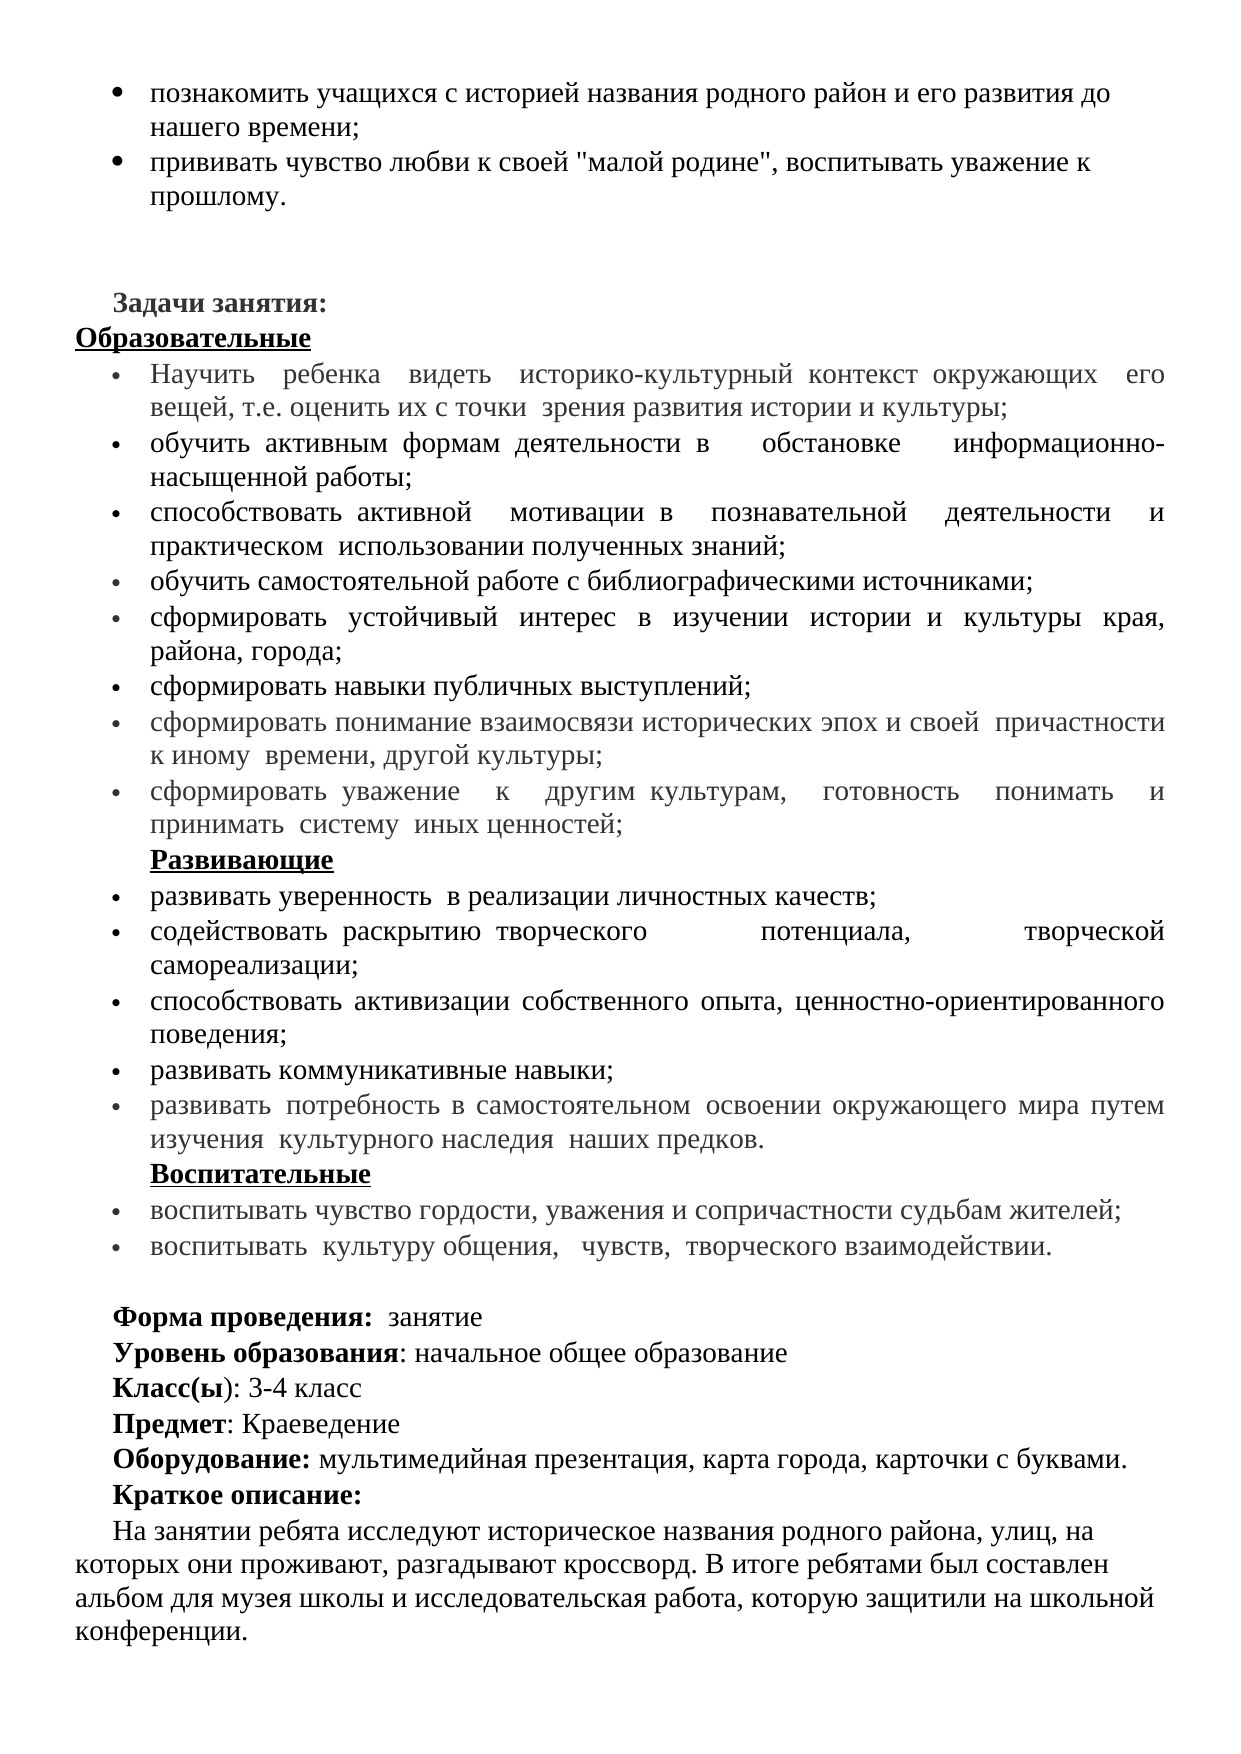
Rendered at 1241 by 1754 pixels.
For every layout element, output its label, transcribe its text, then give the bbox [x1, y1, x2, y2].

text Краткое описание: [75, 1477, 1165, 1511]
text Уровень образования: начальное общее образование [75, 1335, 1165, 1368]
list способствовать активной мотивации в познавательной деятельности и практическом использовании полученных знаний; [112, 494, 1165, 561]
list cформировать навыки публичных выступлений; [112, 668, 1165, 702]
list развивать коммуникативные навыки; [112, 1052, 1165, 1085]
list обучить самостоятельной работе с библиографическими источниками; [112, 563, 1165, 597]
text Задачи занятия: [75, 285, 1165, 318]
list сформировать понимание взаимосвязи исторических эпох и своей причастности к иному времени, другой культуры; [112, 704, 1165, 771]
text Предмет: Краеведение [75, 1406, 1165, 1439]
text На занятии ребята исследуют историческое названия родного района, улиц, на которых они проживают, разгадывают кроссворд. В итоге ребятами был составлен альбом для музея школы и исследовательская работа, которую защитили на школьной конференции. [75, 1513, 1165, 1647]
list способствовать активизации собственного опыта, ценностно-ориентированного поведения; [112, 983, 1165, 1050]
list прививать чувство любви к своей "малой родине", воспитывать уважение к прошлому. [112, 144, 1165, 211]
list сформировать уважение к другим культурам, готовность понимать и принимать систему иных ценностей; [112, 773, 1165, 840]
list развивать потребность в самостоятельном освоении окружающего мира путем изучения культурного наследия наших предков. [112, 1087, 1165, 1154]
list воспитывать культуру общения, чувств, творческого взаимодействии. [112, 1228, 1165, 1261]
list познакомить учащихся с историей названия родного район и его развития до нашего времени; [112, 75, 1165, 142]
text Класс(ы): 3-4 класс [75, 1370, 1165, 1404]
list развивать уверенность в реализации личностных качеств; [112, 878, 1165, 911]
list Научить ребенка видеть историко-культурный контекст окружающих его вещей, т.е. оценить их с точки зрения развития истории и культуры; [112, 356, 1165, 423]
text Воспитательные [112, 1157, 1165, 1190]
text Форма проведения: занятие [75, 1299, 1165, 1333]
text Образовательные [37, 320, 1165, 354]
text Оборудование: мультимедийная презентация, карта города, карточки с буквами. [75, 1442, 1165, 1475]
list обучить активным формам деятельности в обстановке информационно-насыщенной работы; [112, 425, 1165, 492]
list содействовать раскрытию творческого потенциала, творческой самореализации; [112, 913, 1165, 981]
text Развивающие [112, 842, 1165, 876]
list воспитывать чувство гордости, уважения и сопричастности судьбам жителей; [112, 1192, 1165, 1226]
list сформировать устойчивый интерес в изучении истории и культуры края, района, города; [112, 599, 1165, 666]
